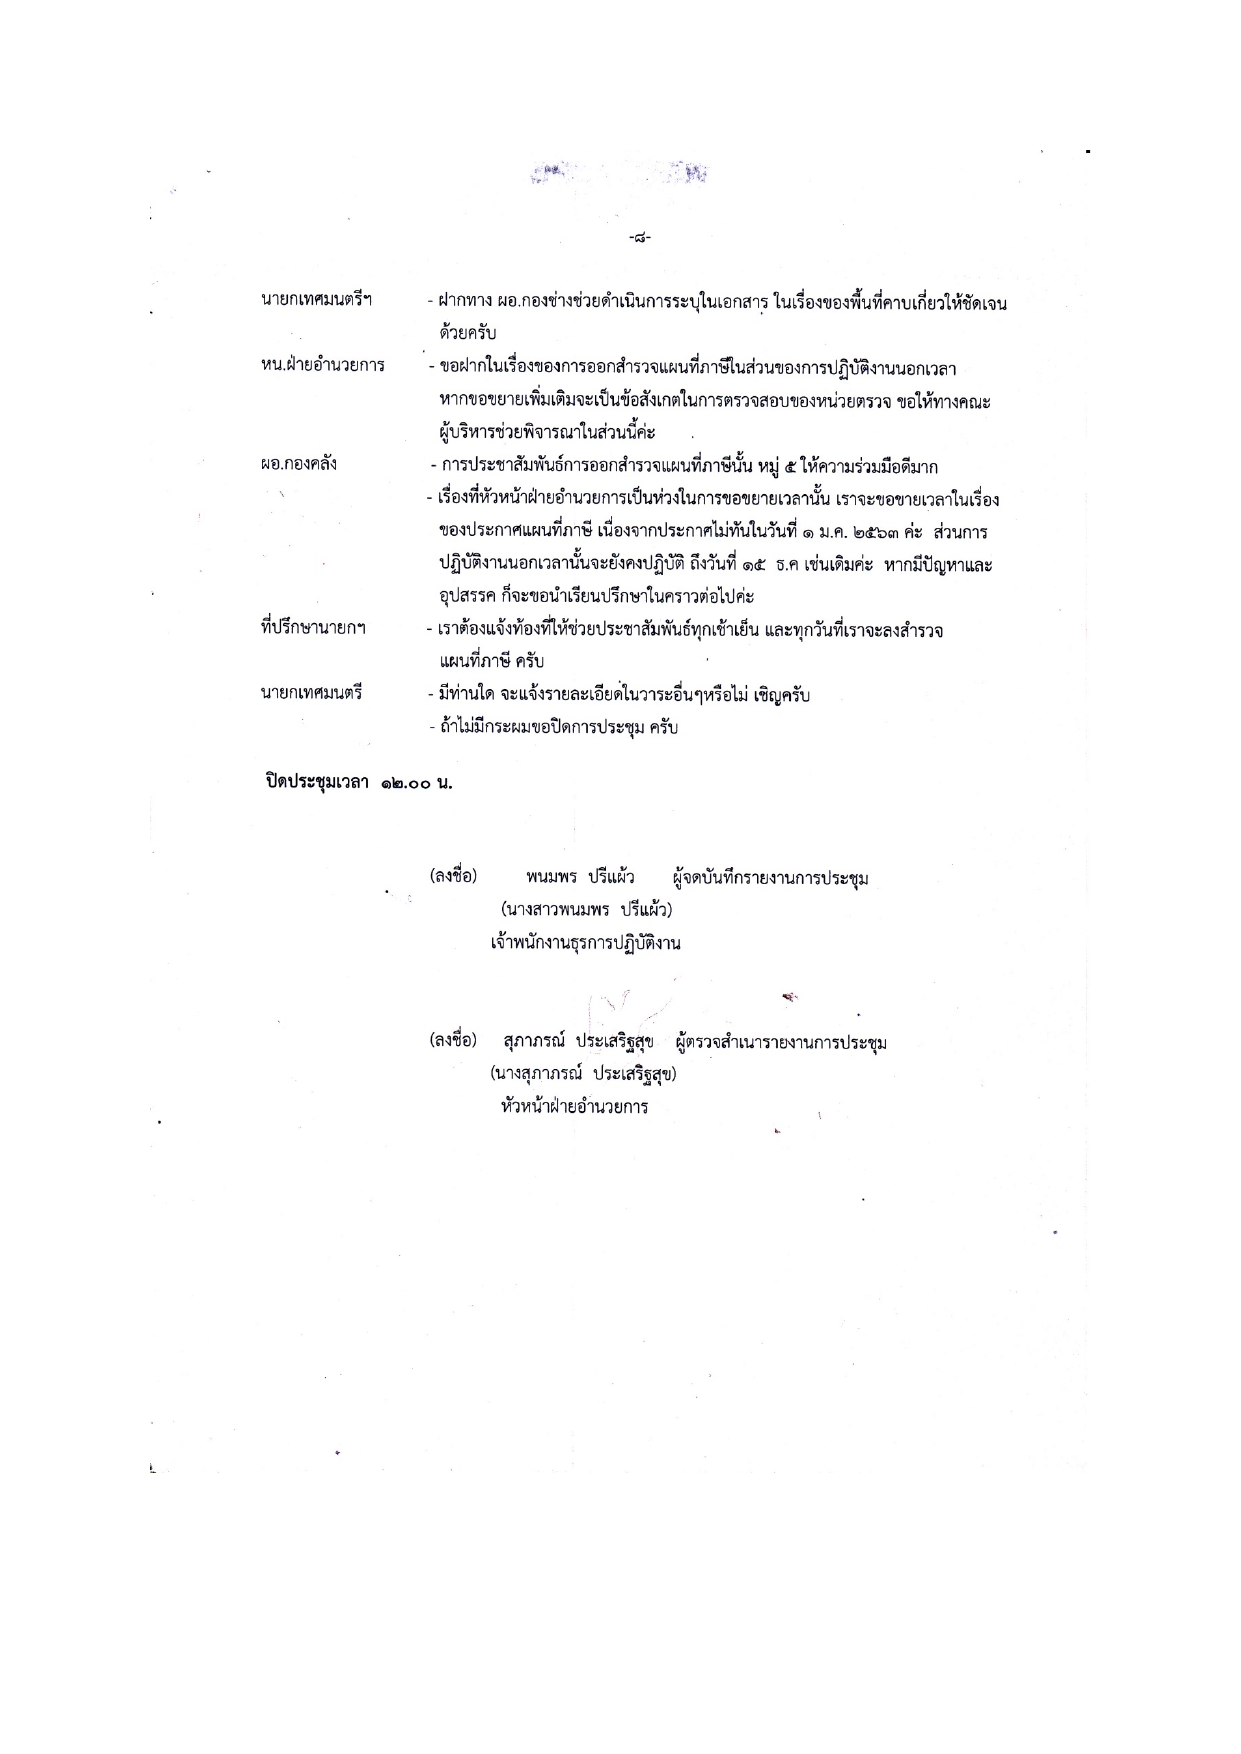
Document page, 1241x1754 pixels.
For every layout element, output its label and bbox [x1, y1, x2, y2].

picture [150, 150, 1091, 1473]
